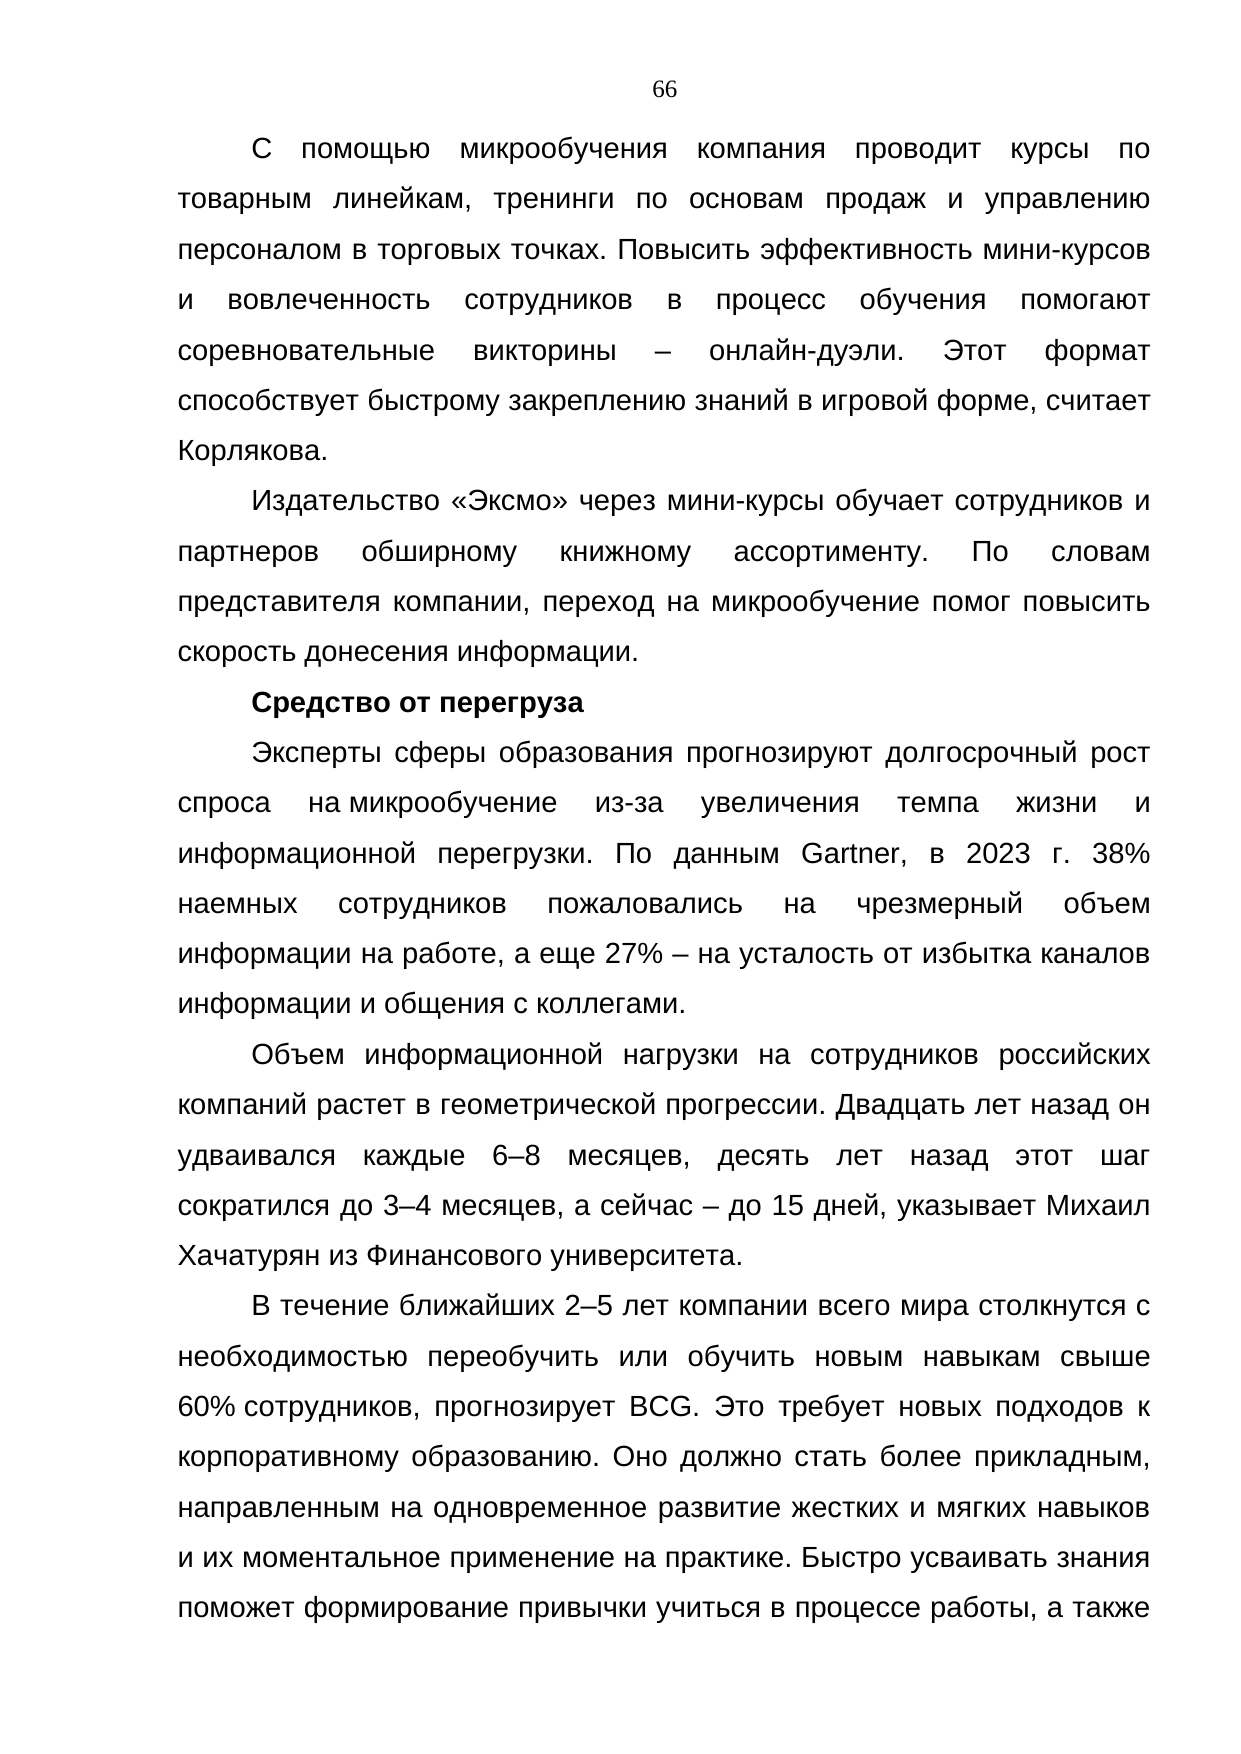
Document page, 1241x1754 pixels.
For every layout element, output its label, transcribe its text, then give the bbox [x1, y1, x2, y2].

text С помощью микрообучения компания проводит курсы по товарным линейкам, тренинги по основам продаж и управлению персоналом в торговых точках. Повысить эффективность мини-курсов и вовлеченность сотрудников в процесс обучения помогают соревновательные викторины – онлайн-дуэли. Этот формат способствует быстрому закреплению знаний в игровой форме, считает Корлякова. [177, 131, 1152, 467]
text Средство от перегруза [177, 685, 1152, 718]
text Объем информационной нагрузки на сотрудников российских компаний растет в геометрической прогрессии. Двадцать лет назад он удваивался каждые 6–8 месяцев, десять лет назад этот шаг сократился до 3–4 месяцев, а сейчас – до 15 дней, указывает Михаил Хачатурян из Финансового университета. [177, 1037, 1152, 1272]
text Издательство «Эксмо» через мини-курсы обучает сотрудников и партнеров обширному книжному ассортименту. По словам представителя компании, переход на микрообучение помог повысить скорость донесения информации. [177, 483, 1152, 668]
text Эксперты сферы образования прогнозируют долгосрочный рост спроса на микрообучение из-за увеличения темпа жизни и информационной перегрузки. По данным Gartner, в 2023 г. 38% наемных сотрудников пожаловались на чрезмерный объем информации на работе, а еще 27% – на усталость от избытка каналов информации и общения с коллегами. [177, 735, 1152, 1020]
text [177, 1288, 1152, 1624]
